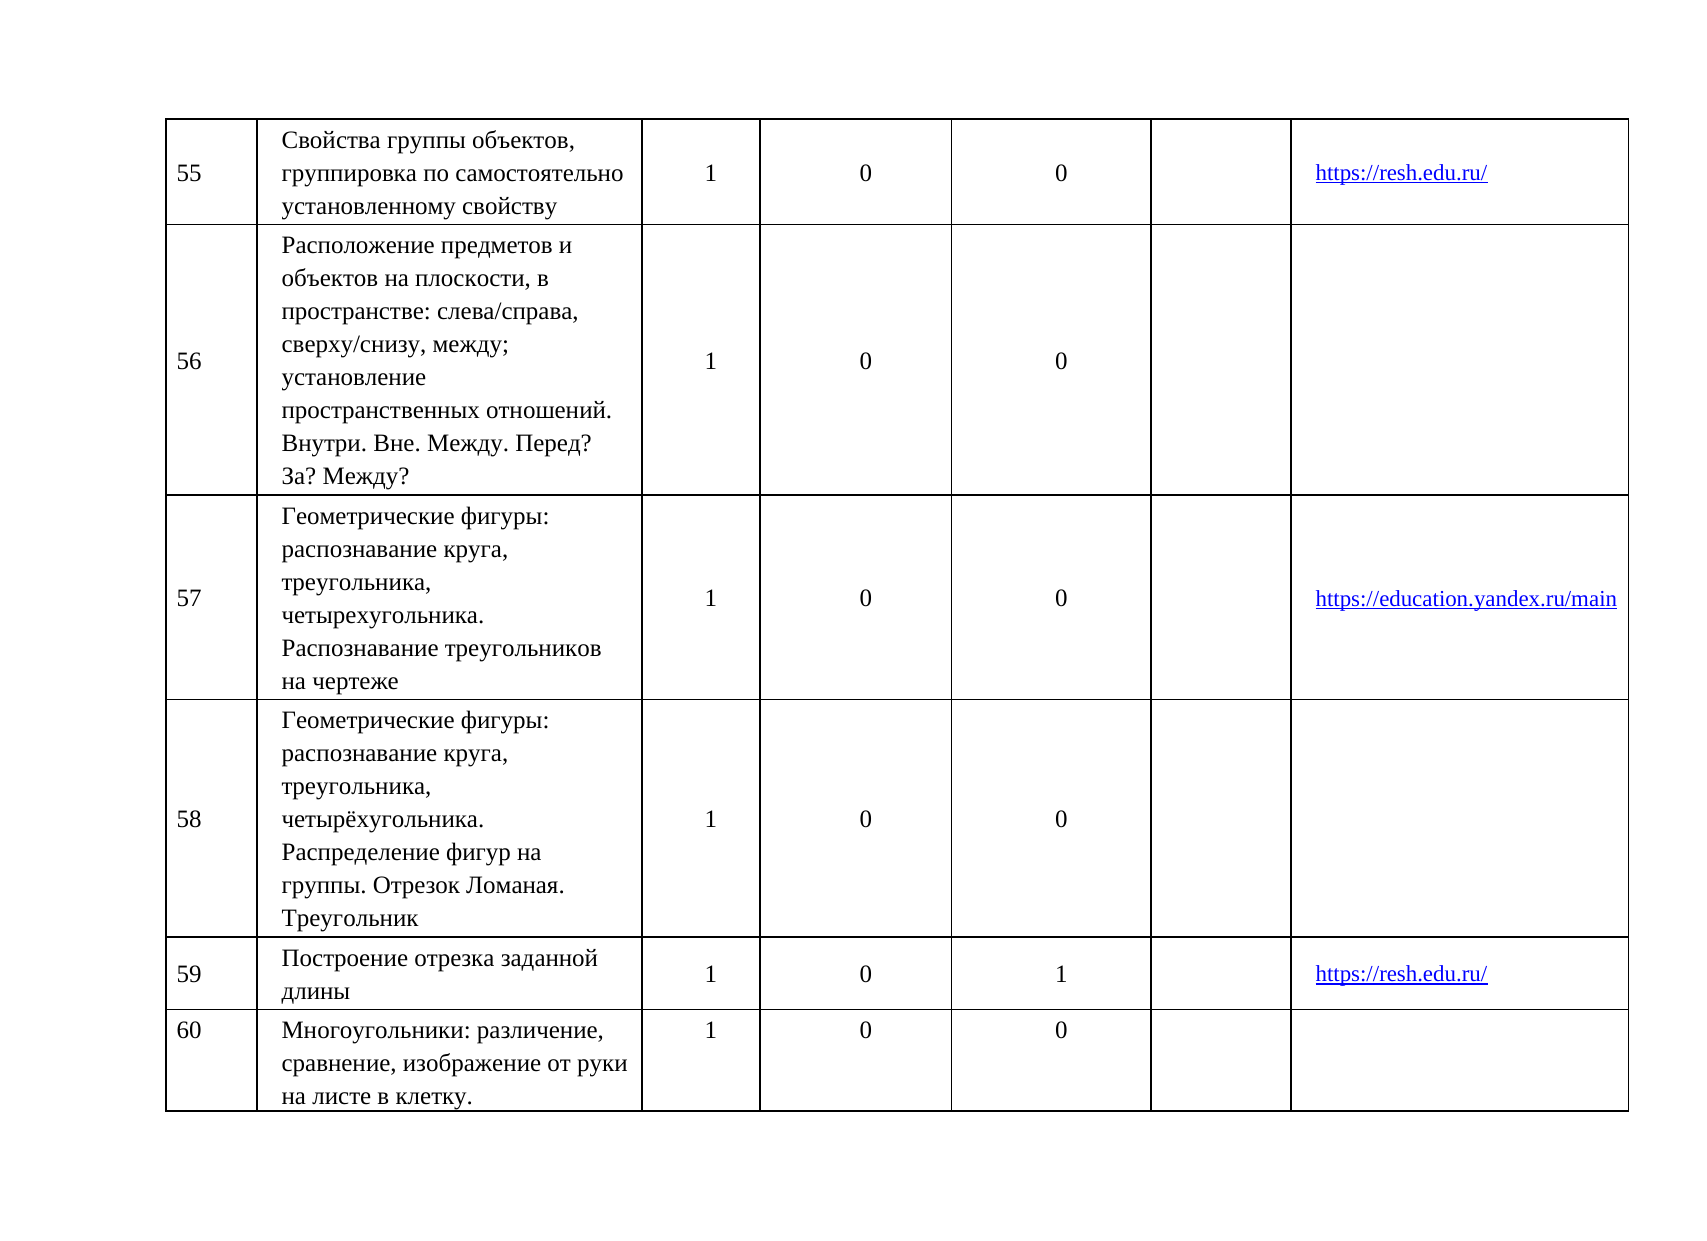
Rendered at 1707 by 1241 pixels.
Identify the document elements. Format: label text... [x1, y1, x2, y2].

table_cell [1292, 1010, 1628, 1110]
table_cell 0 [952, 1010, 1150, 1110]
table_cell [1292, 225, 1628, 494]
table_cell 1 [643, 225, 759, 494]
table_cell 0 [761, 700, 951, 936]
table_cell 1 [643, 700, 759, 936]
table_cell 1 [643, 938, 759, 1008]
table_cell 55 [167, 120, 256, 223]
table_cell 1 [643, 1010, 759, 1110]
table_cell [1152, 938, 1290, 1008]
table_cell Расположение предметов и объектов на плоскости, в пространстве: слева/справа, сверху/снизу, между; установление пространственных отношений. Внутри. Вне. Между. Перед? За? Между? [258, 225, 641, 494]
table_cell 0 [952, 120, 1150, 223]
table_cell 56 [167, 225, 256, 494]
table_cell 1 [643, 120, 759, 223]
table_cell [1152, 1010, 1290, 1110]
table_cell [1292, 700, 1628, 936]
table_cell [258, 1010, 641, 1110]
table_cell 1 [952, 938, 1150, 1008]
table_cell 58 [167, 700, 256, 936]
table_cell 0 [952, 496, 1150, 698]
table_cell Геометрические фигуры: распознавание круга, треугольника, четырехугольника. Распознавание треугольников на чертеже [258, 496, 641, 698]
table_cell 1 [643, 496, 759, 698]
table_cell Построение отрезка заданной длины [258, 938, 641, 1008]
table_cell 57 [167, 496, 256, 698]
table_cell 0 [952, 700, 1150, 936]
table_cell 0 [952, 225, 1150, 494]
table_cell https://education.yandex.ru/main [1292, 496, 1628, 698]
table_cell Свойства группы объектов, группировка по самостоятельно установленному свойству [258, 120, 641, 223]
table_cell [1152, 496, 1290, 698]
table_cell [1152, 225, 1290, 494]
table_cell 0 [761, 225, 951, 494]
table_cell 60 [167, 1010, 256, 1110]
table_cell 59 [167, 938, 256, 1008]
table_cell Геометрические фигуры: распознавание круга, треугольника, четырёхугольника. Распределение фигур на группы. Отрезок Ломаная. Треугольник [258, 700, 641, 936]
table_cell [1152, 700, 1290, 936]
table_cell 0 [761, 120, 951, 223]
table_cell 0 [761, 496, 951, 698]
table_cell 0 [761, 938, 951, 1008]
table_cell https://resh.edu.ru/ [1292, 120, 1628, 223]
table_cell https://resh.edu.ru/ [1292, 938, 1628, 1008]
table_cell [1152, 120, 1290, 223]
table_cell 0 [761, 1010, 951, 1110]
